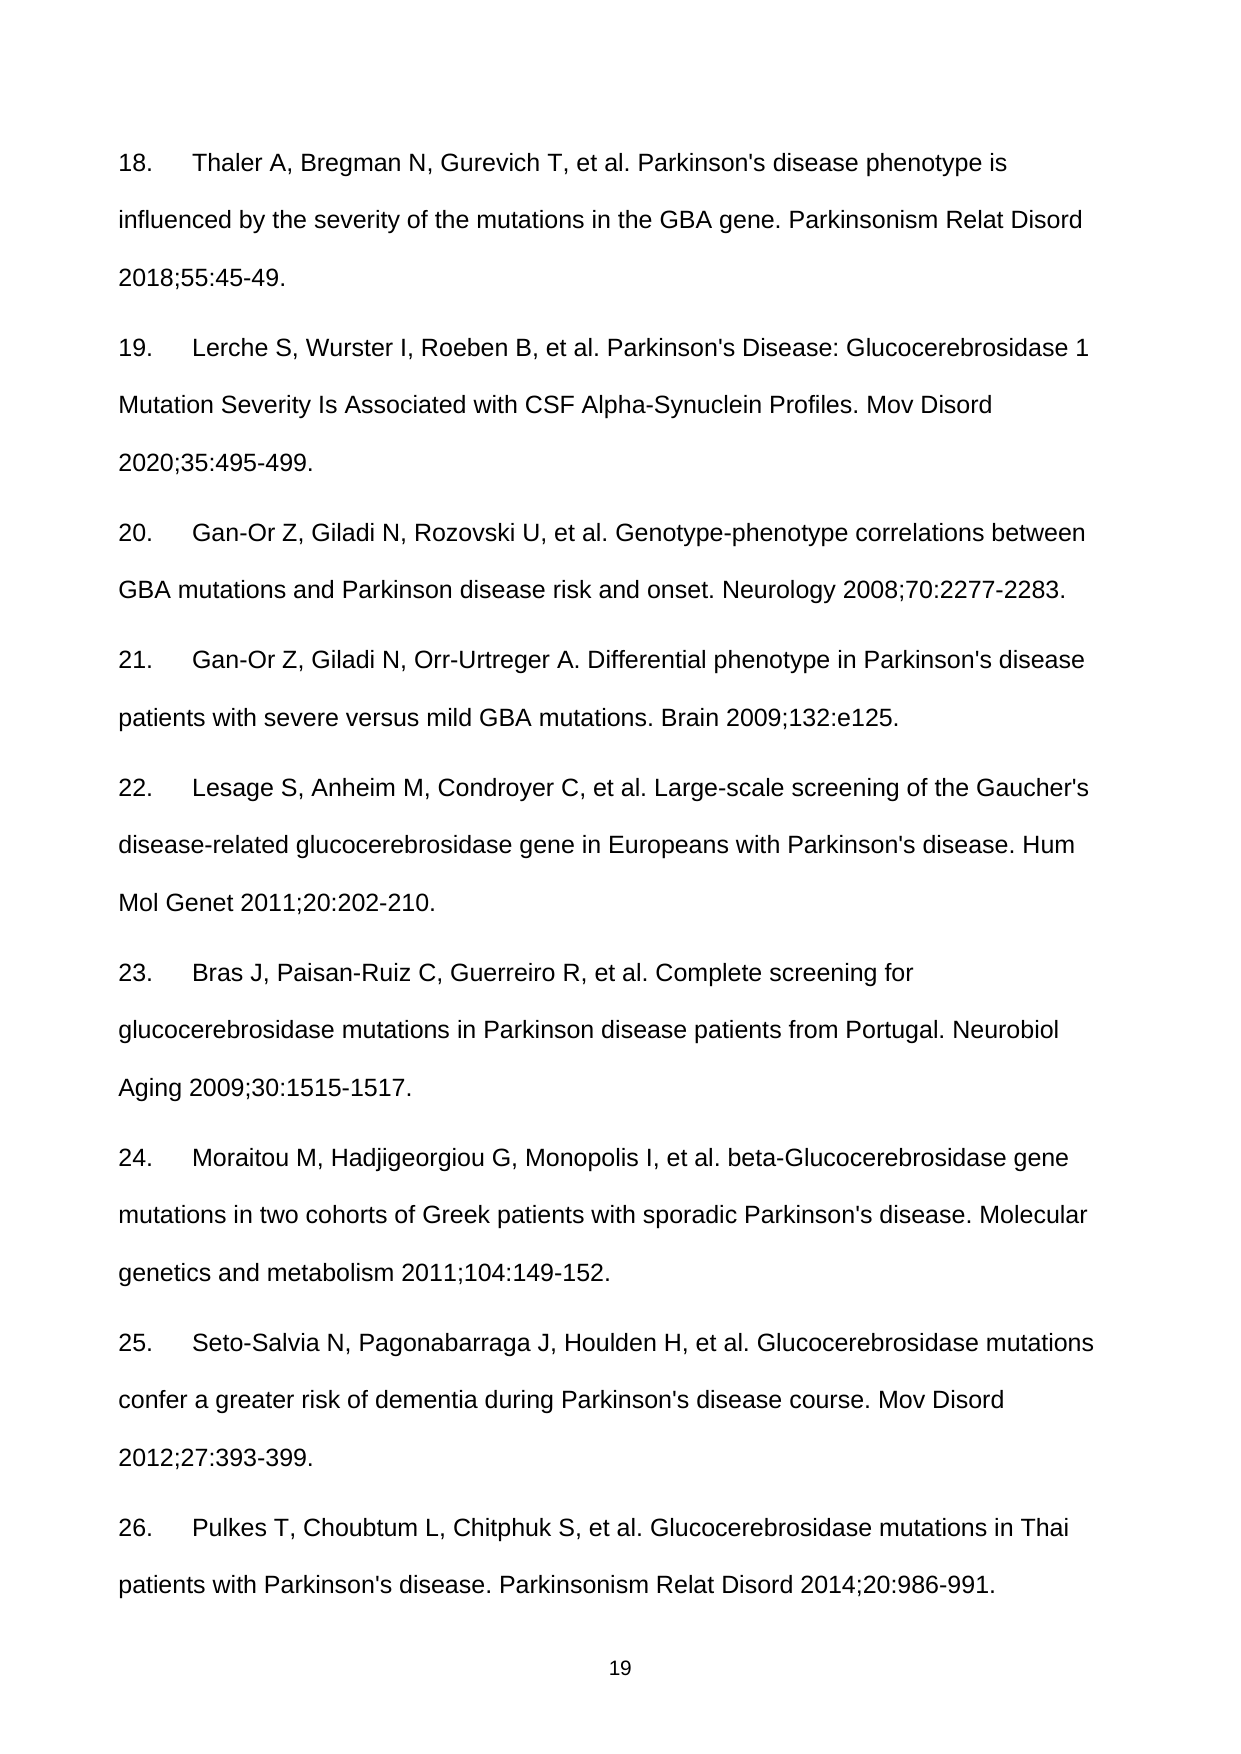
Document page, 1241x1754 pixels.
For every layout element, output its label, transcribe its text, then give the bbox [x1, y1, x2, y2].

text 26. Pulkes T, Choubtum L, Chitphuk S, et al. Glucocerebrosidase mutations in Thai patients with Parkinson's disease. Parkinsonism Relat Disord 2014;20:986-991. [118, 1513, 1122, 1599]
text 20. Gan-Or Z, Giladi N, Rozovski U, et al. Genotype-phenotype correlations between GBA mutations and Parkinson disease risk and onset. Neurology 2008;70:2277-2283. [118, 518, 1122, 604]
text 25. Seto-Salvia N, Pagonabarraga J, Houlden H, et al. Glucocerebrosidase mutations confer a greater risk of dementia during Parkinson's disease course. Mov Disord 2012;27:393-399. [118, 1328, 1122, 1471]
text 22. Lesage S, Anheim M, Condroyer C, et al. Large-scale screening of the Gaucher's disease-related glucocerebrosidase gene in Europeans with Parkinson's disease. Hum Mol Genet 2011;20:202-210. [118, 773, 1122, 916]
text 18. Thaler A, Bregman N, Gurevich T, et al. Parkinson's disease phenotype is influenced by the severity of the mutations in the GBA gene. Parkinsonism Relat Disord 2018;55:45-49. [118, 148, 1122, 291]
text 21. Gan-Or Z, Giladi N, Orr-Urtreger A. Differential phenotype in Parkinson's disease patients with severe versus mild GBA mutations. Brain 2009;132:e125. [118, 645, 1122, 731]
text 24. Moraitou M, Hadjigeorgiou G, Monopolis I, et al. beta-Glucocerebrosidase gene mutations in two cohorts of Greek patients with sporadic Parkinson's disease. Molecular genetics and metabolism 2011;104:149-152. [118, 1143, 1122, 1286]
text 23. Bras J, Paisan-Ruiz C, Guerreiro R, et al. Complete screening for glucocerebrosidase mutations in Parkinson disease patients from Portugal. Neurobiol Aging 2009;30:1515-1517. [118, 958, 1122, 1101]
text 19. Lerche S, Wurster I, Roeben B, et al. Parkinson's Disease: Glucocerebrosidase 1 Mutation Severity Is Associated with CSF Alpha-Synuclein Profiles. Mov Disord 2020;35:495-499. [118, 333, 1122, 476]
